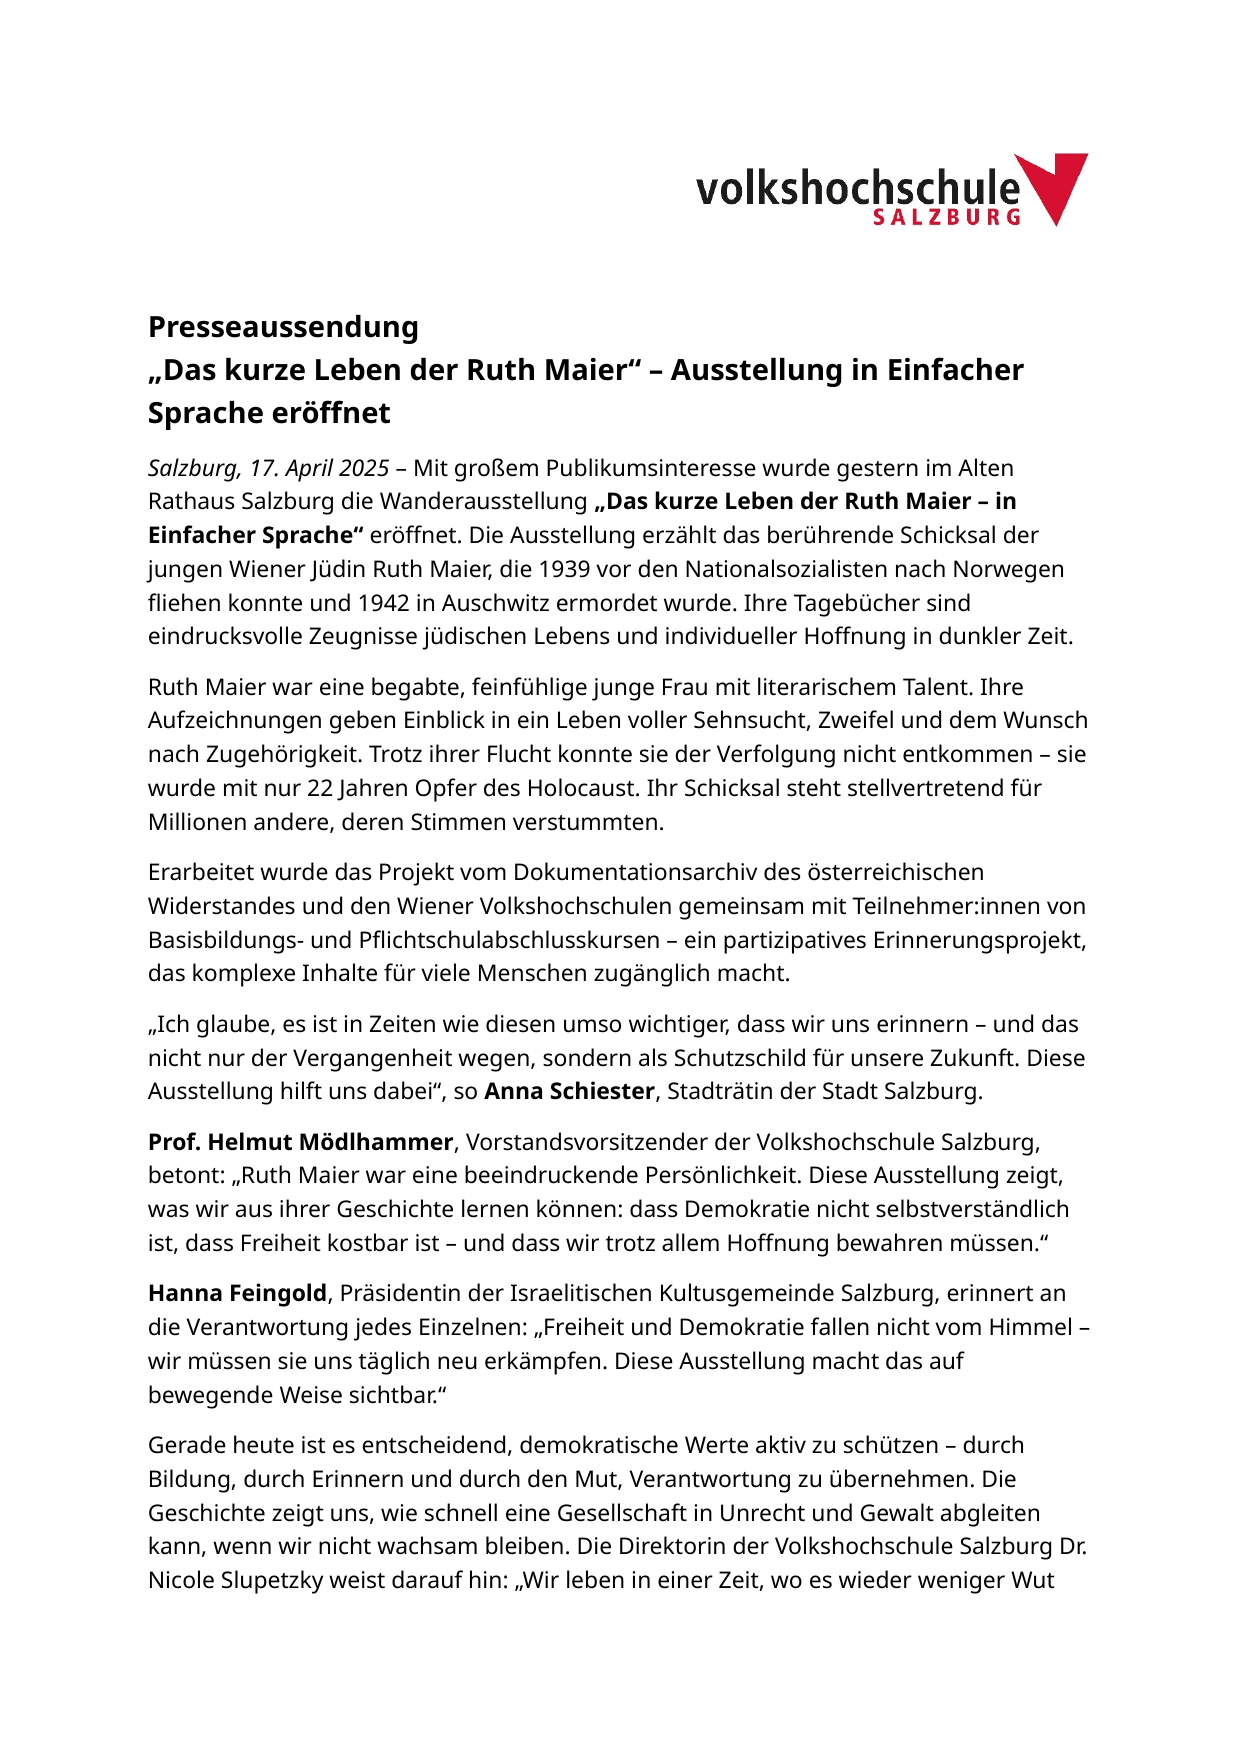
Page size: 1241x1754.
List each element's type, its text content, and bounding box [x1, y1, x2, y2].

text Salzburg, 17. April 2025 – Mit großem Publikumsinteresse wurde gestern im Alten Rathaus Salzburg die Wanderausstellung „Das kurze Leben der Ruth Maier – in Einfacher Sprache“ eröffnet. Die Ausstellung erzählt das berührende Schicksal der jungen Wiener Jüdin Ruth Maier, die 1939 vor den Nationalsozialisten nach Norwegen fliehen konnte und 1942 in Auschwitz ermordet wurde. Ihre Tagebücher sind eindrucksvolle Zeugnisse jüdischen Lebens und individueller Hoffnung in dunkler Zeit. [148, 451, 1093, 651]
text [148, 1429, 1093, 1595]
text Erarbeitet wurde das Projekt vom Dokumentationsarchiv des österreichischen Widerstandes und den Wiener Volkshochschulen gemeinsam mit Teilnehmer:innen von Basisbildungs- und Pflichtschulabschlusskursen – ein partizipatives Erinnerungsprojekt, das komplexe Inhalte für viele Menschen zugänglich macht. [148, 856, 1093, 988]
text Presseaussendung „Das kurze Leben der Ruth Maier“ – Ausstellung in Einfacher Sprache eröffnet [148, 306, 1093, 432]
text Ruth Maier war eine begabte, feinfühlige junge Frau mit literarischem Talent. Ihre Aufzeichnungen geben Einblick in ein Leben voller Sehnsucht, Zweifel und dem Wunsch nach Zugehörigkeit. Trotz ihrer Flucht konnte sie der Verfolgung nicht entkommen – sie wurde mit nur 22 Jahren Opfer des Holocaust. Ihr Schicksal steht stellvertretend für Millionen andere, deren Stimmen verstummten. [148, 671, 1093, 837]
text Prof. Helmut Mödlhammer, Vorstandsvorsitzender der Volkshochschule Salzburg, betont: „Ruth Maier war eine beeindruckende Persönlichkeit. Diese Ausstellung zeigt, was wir aus ihrer Geschichte lernen können: dass Demokratie nicht selbstverständlich ist, dass Freiheit kostbar ist – und dass wir trotz allem Hoffnung bewahren müssen.“ [148, 1126, 1093, 1258]
picture [691, 147, 1093, 237]
text Hanna Feingold, Präsidentin der Israelitischen Kultusgemeinde Salzburg, erinnert an die Verantwortung jedes Einzelnen: „Freiheit und Demokratie fallen nicht vom Himmel – wir müssen sie uns täglich neu erkämpfen. Diese Ausstellung macht das auf bewegende Weise sichtbar.“ [148, 1277, 1093, 1410]
text „Ich glaube, es ist in Zeiten wie diesen umso wichtiger, dass wir uns erinnern – und das nicht nur der Vergangenheit wegen, sondern als Schutzschild für unsere Zukunft. Diese Ausstellung hilft uns dabei“, so Anna Schiester, Stadträtin der Stadt Salzburg. [148, 1008, 1093, 1106]
